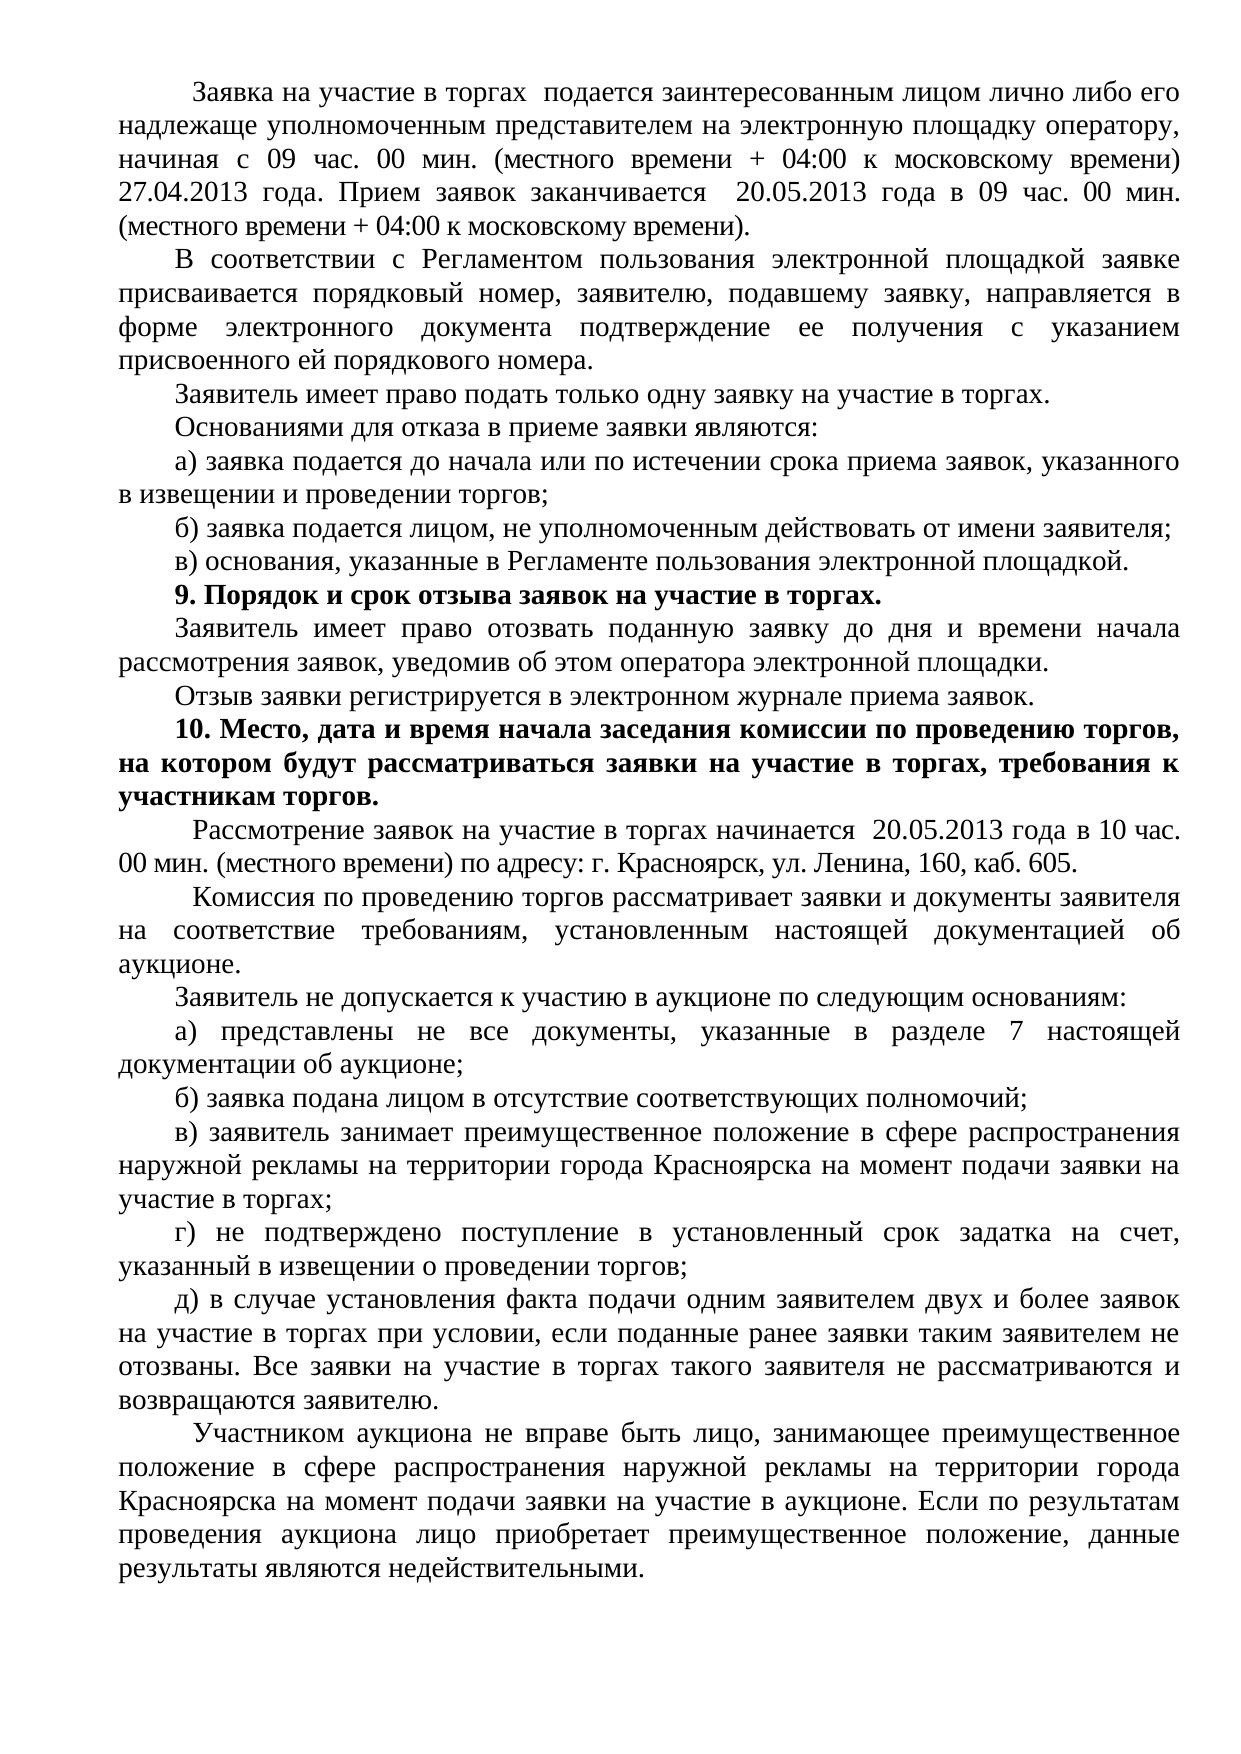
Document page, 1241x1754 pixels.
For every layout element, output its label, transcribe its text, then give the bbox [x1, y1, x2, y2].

text Заявитель имеет право отозвать поданную заявку до дня и времени начала рассмотрения заявок, уведомив об этом оператора электронной площадки. [118, 611, 1181, 678]
text в) заявитель занимает преимущественное положение в сфере распространения наружной рекламы на территории города Красноярска на момент подачи заявки на участие в торгах; [118, 1114, 1181, 1214]
text Участником аукциона не вправе быть лицо, занимающее преимущественное положение в сфере распространения наружной рекламы на территории города Красноярска на момент подачи заявки на участие в аукционе. Если по результатам проведения аукциона лицо приобретает преимущественное положение, данные результаты являются недействительными. [118, 1416, 1181, 1583]
text 10. Место, дата и время начала заседания комиссии по проведению торгов, на котором будут рассматриваться заявки на участие в торгах, требования к участникам торгов. [118, 711, 1181, 812]
text в) основания, указанные в Регламенте пользования электронной площадкой. [118, 543, 1181, 577]
text а) заявка подается до начала или по истечении срока приема заявок, указанного в извещении и проведении торгов; [118, 443, 1181, 510]
text В соответствии с Регламентом пользования электронной площадкой заявке присваивается порядковый номер, заявителю, подавшему заявку, направляется в форме электронного документа подтверждение ее получения с указанием присвоенного ей порядкового номера. [118, 242, 1181, 376]
text Заявка на участие в торгах подается заинтересованным лицом лично либо его надлежаще уполномоченным представителем на электронную площадку оператору, начиная с 09 час. 00 мин. (местного времени + 04:00 к московскому времени) 27.04.2013 года. Прием заявок заканчивается 20.05.2013 года в 09 час. 00 мин. (местного времени + 04:00 к московскому времени). [118, 74, 1181, 242]
text 9. Порядок и срок отзыва заявок на участие в торгах. [118, 577, 1181, 611]
text д) в случае установления факта подачи одним заявителем двух и более заявок на участие в торгах при условии, если поданные ранее заявки таким заявителем не отозваны. Все заявки на участие в торгах такого заявителя не рассматриваются и возвращаются заявителю. [118, 1281, 1181, 1416]
text Рассмотрение заявок на участие в торгах начинается 20.05.2013 года в 10 час. 00 мин. (местного времени) по адресу: г. Красноярск, ул. Ленина, 160, каб. 605. [118, 812, 1181, 879]
text г) не подтверждено поступление в установленный срок задатка на счет, указанный в извещении о проведении торгов; [118, 1214, 1181, 1281]
text а) представлены не все документы, указанные в разделе 7 настоящей документации об аукционе; [118, 1013, 1181, 1080]
text Отзыв заявки регистрируется в электронном журнале приема заявок. [118, 678, 1181, 711]
text Заявитель не допускается к участию в аукционе по следующим основаниям: [118, 979, 1181, 1013]
text б) заявка подана лицом в отсутствие соответствующих полномочий; [118, 1080, 1181, 1114]
text Основаниями для отказа в приеме заявки являются: [118, 409, 1181, 443]
text Заявитель имеет право подать только одну заявку на участие в торгах. [118, 376, 1181, 409]
text Комиссия по проведению торгов рассматривает заявки и документы заявителя на соответствие требованиям, установленным настоящей документацией об аукционе. [118, 879, 1181, 979]
text б) заявка подается лицом, не уполномоченным действовать от имени заявителя; [118, 510, 1181, 543]
